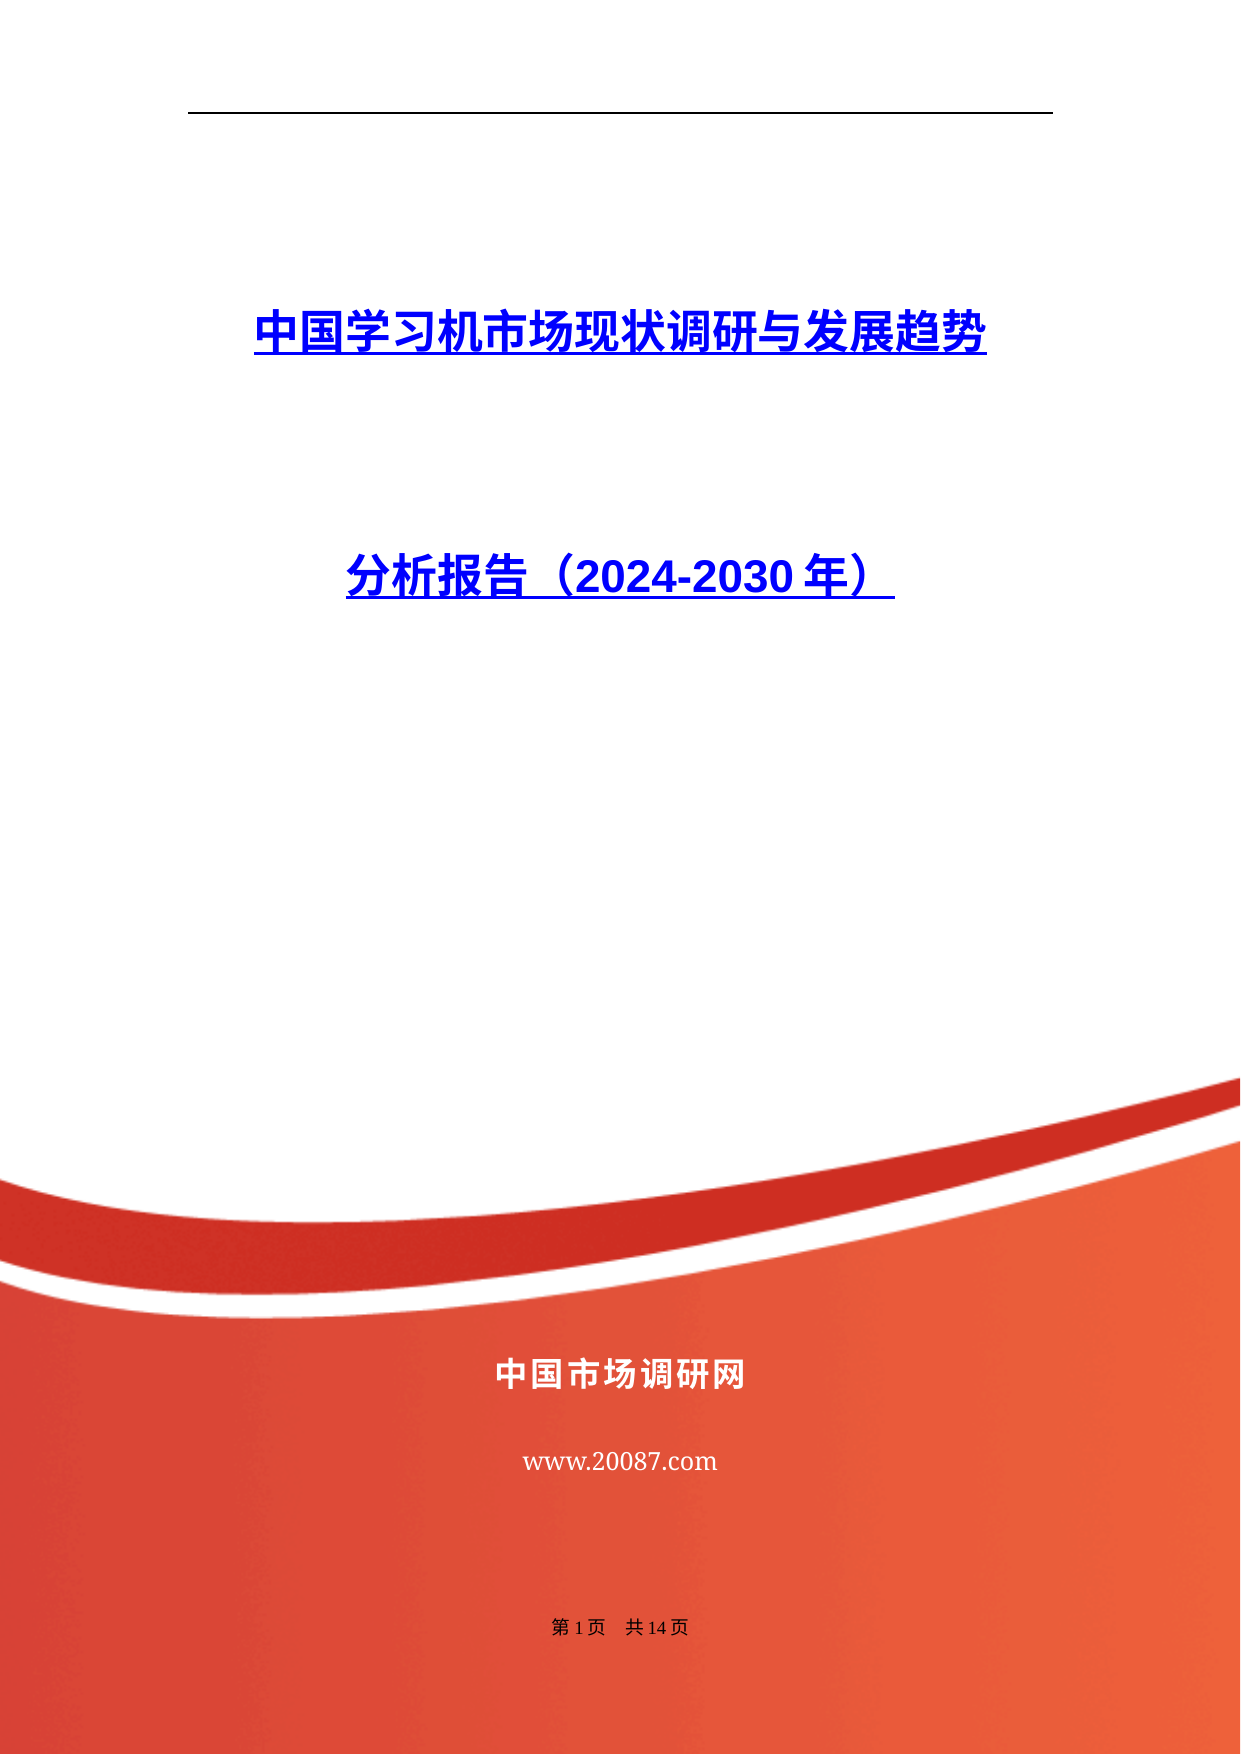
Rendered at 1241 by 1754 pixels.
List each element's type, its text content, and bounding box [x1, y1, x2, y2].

subtitle 中国市场调研网 [187, 1339, 1053, 1404]
picture [0, 1006, 1241, 1754]
table_header 中国学习机市场现状调研与发展趋势分析报告（2024-2030年） [188, 207, 1053, 773]
text www.20087.com [187, 1428, 1053, 1493]
